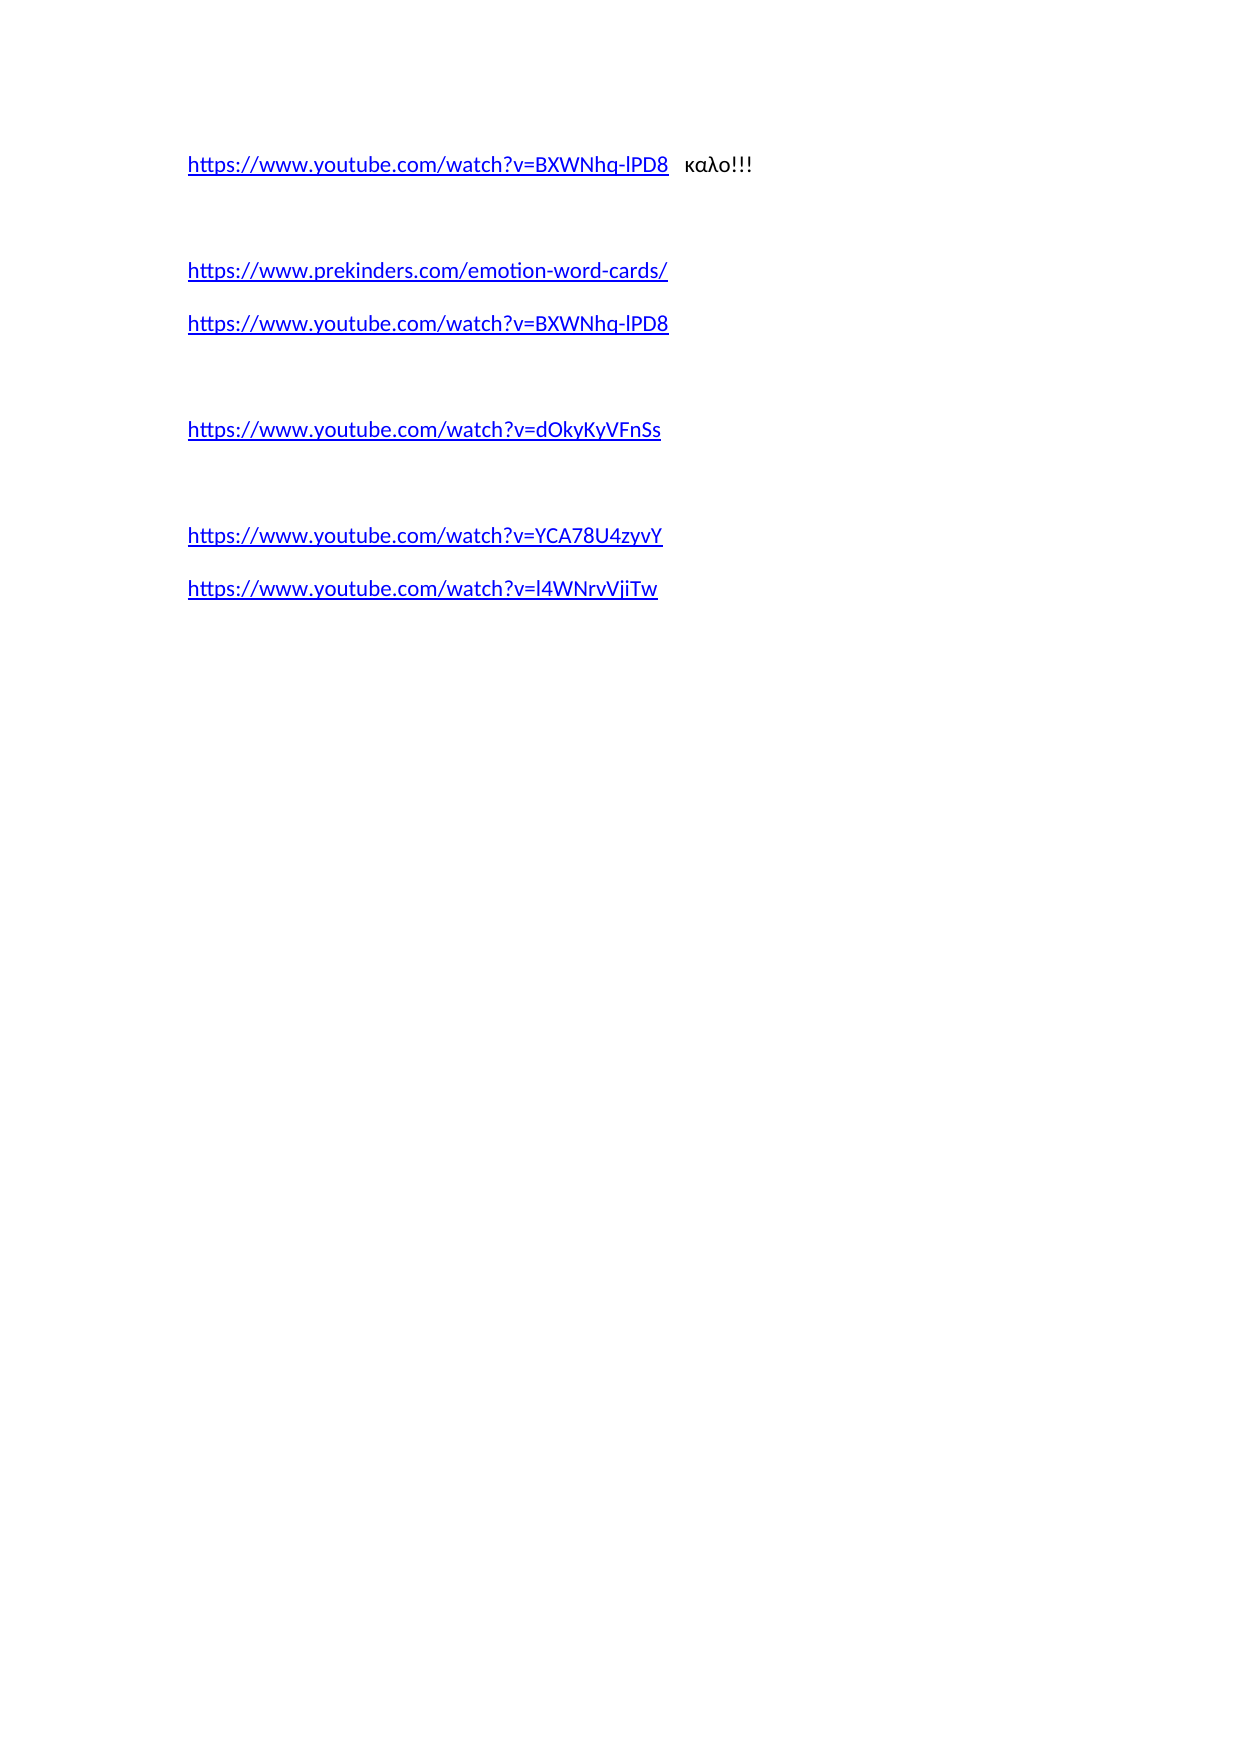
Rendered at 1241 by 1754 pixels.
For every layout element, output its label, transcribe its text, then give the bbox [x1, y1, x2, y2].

text https://www.youtube.com/watch?v=BXWNhq-lPD8 καλο!!! [187, 150, 1053, 178]
text https://www.prekinders.com/emotion-word-cards/ [187, 256, 1053, 284]
text https://www.youtube.com/watch?v=BXWNhq-lPD8 [187, 309, 1053, 337]
text https://www.youtube.com/watch?v=YCA78U4zyvY [187, 521, 1053, 549]
text https://www.youtube.com/watch?v=dOkyKyVFnSs [187, 415, 1053, 443]
text https://www.youtube.com/watch?v=l4WNrvVjiTw [187, 574, 1053, 602]
